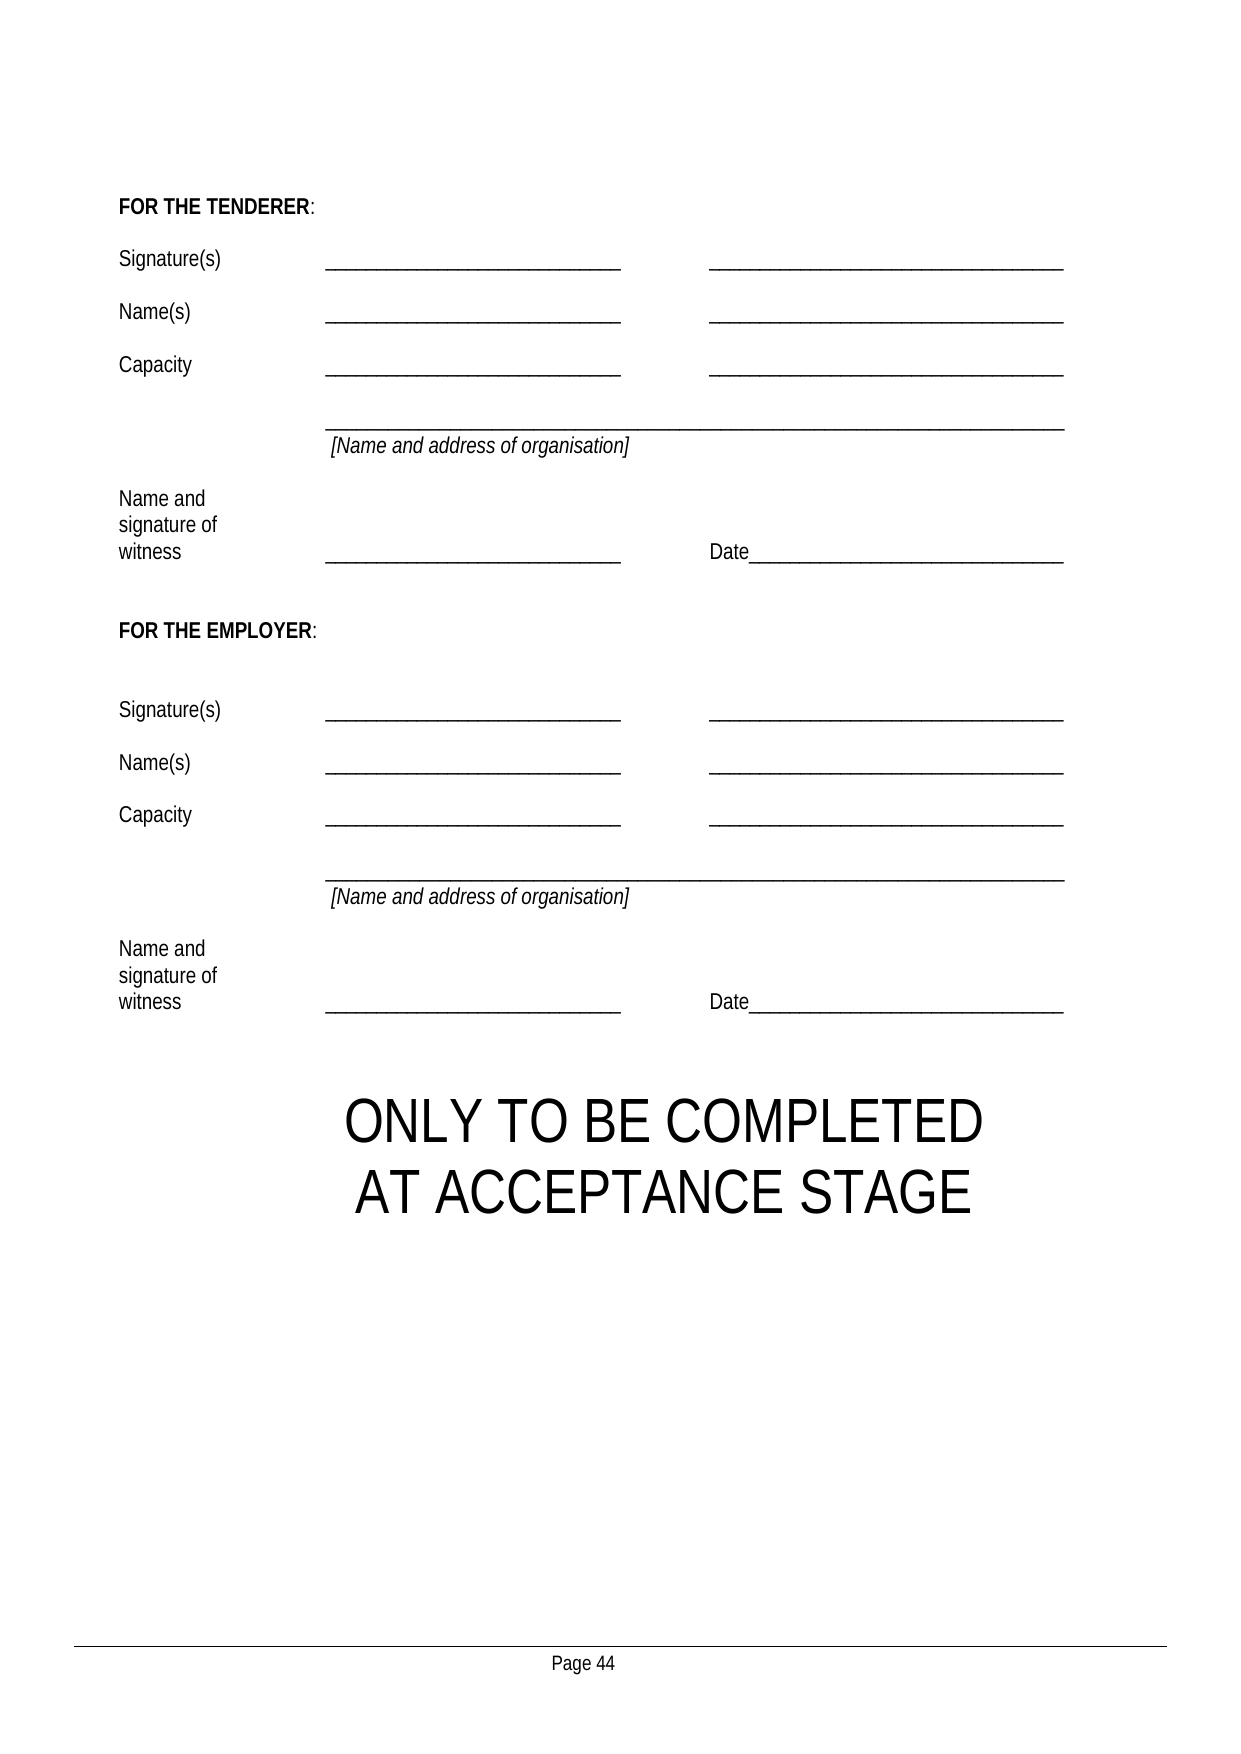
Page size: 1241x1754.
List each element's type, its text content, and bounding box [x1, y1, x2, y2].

text Name(s) [119, 748, 1122, 775]
text Signature(s) [119, 245, 1122, 272]
text Name(s) [119, 298, 1122, 324]
text witness Date [119, 988, 1122, 1014]
text [Name and address of organisation] [119, 883, 1122, 909]
text FOR THE TENDERER: [119, 193, 1122, 219]
text Capacity [119, 801, 1122, 828]
text [Name and address of organisation] [119, 432, 1122, 459]
text signature of [119, 511, 1122, 538]
text Capacity [119, 351, 1122, 377]
text Signature(s) [119, 696, 1122, 722]
text Name and [119, 485, 1122, 511]
text FOR THE EMPLOYER: [119, 617, 1122, 643]
text Name and [119, 935, 1122, 962]
text signature of [119, 962, 1122, 988]
text witness Date [119, 538, 1122, 564]
